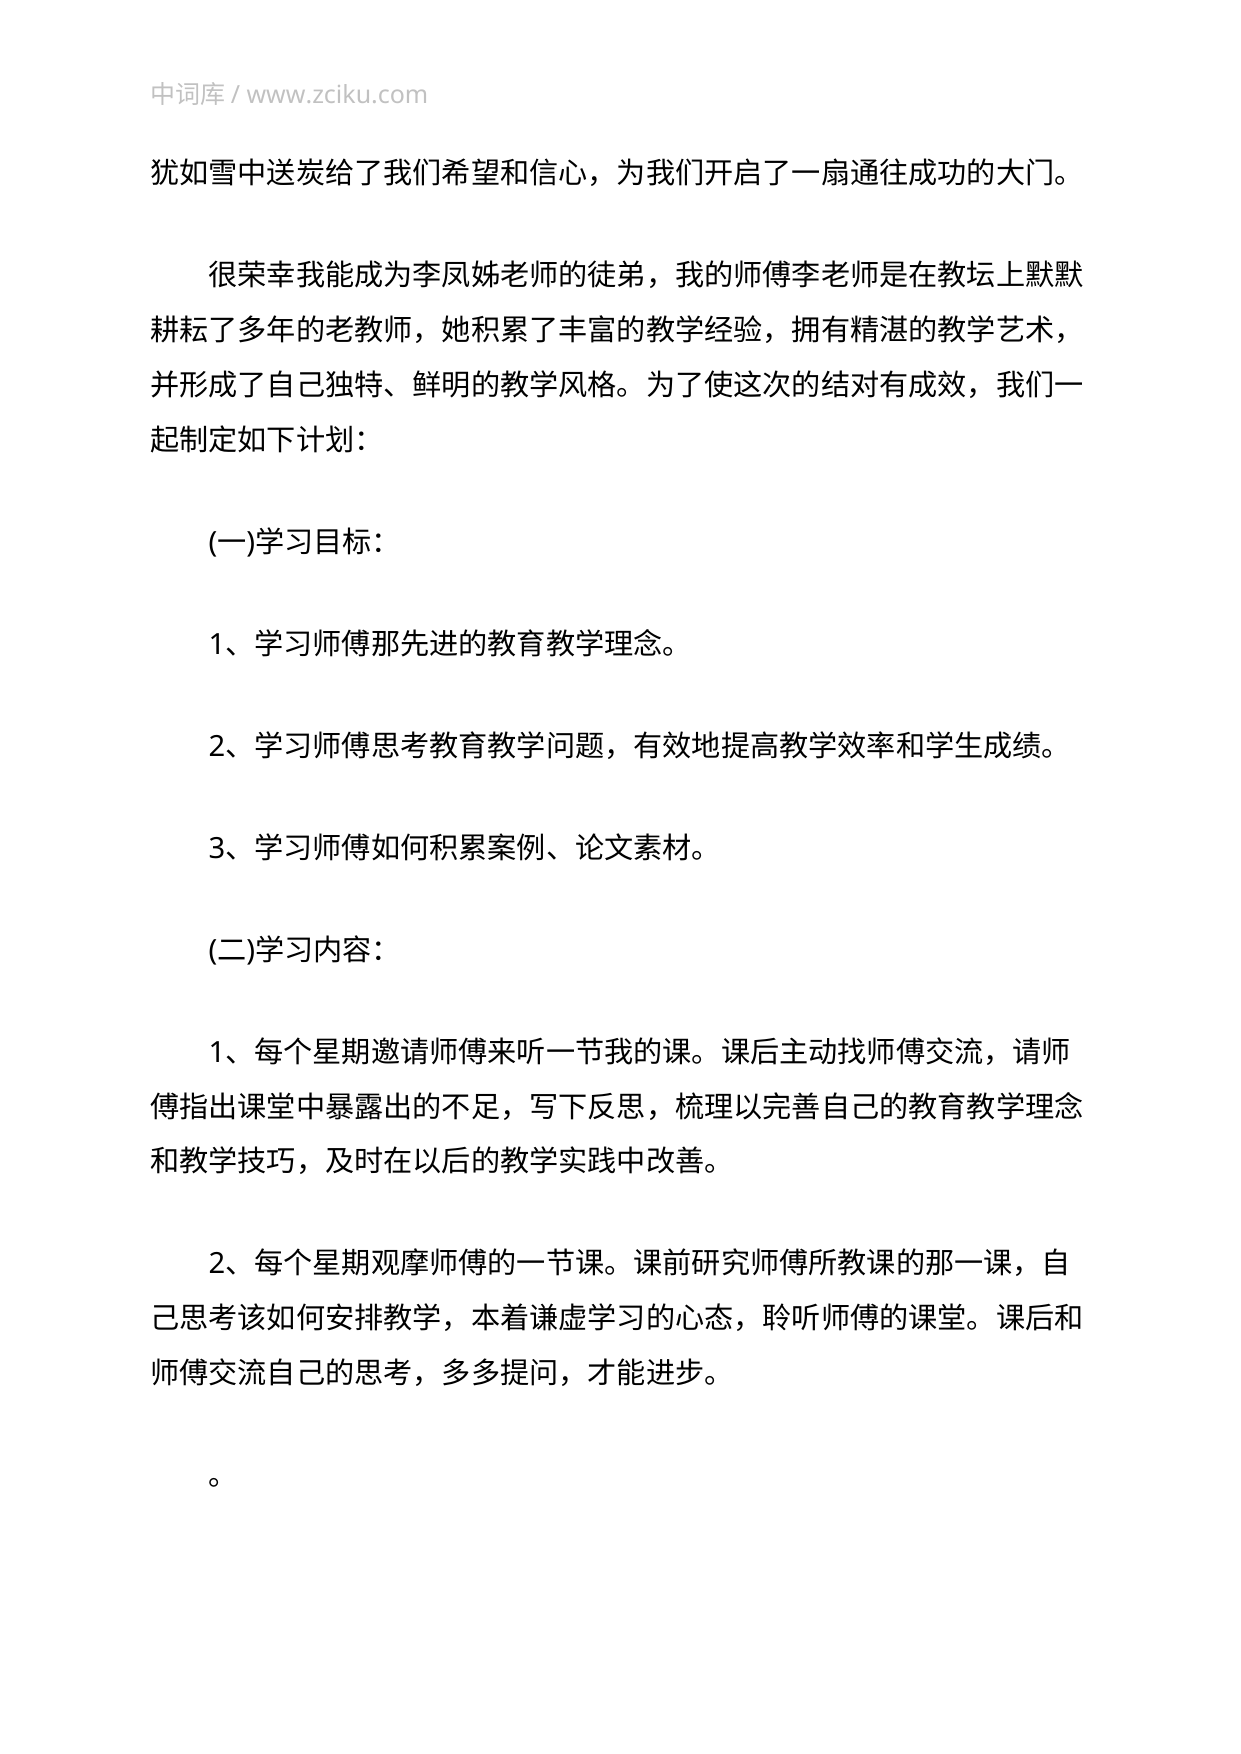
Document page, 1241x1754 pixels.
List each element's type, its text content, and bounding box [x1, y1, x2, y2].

text 很荣幸我能成为李凤姊老师的徒弟，我的师傅李老师是在教坛上默默耕耘了多年的老教师，她积累了丰富的教学经验，拥有精湛的教学艺术，并形成了自己独特、鲜明的教学风格。为了使这次的结对有成效，我们一起制定如下计划： [150, 252, 1090, 459]
text 2、每个星期观摩师傅的一节课。课前研究师傅所教课的那一课，自己思考该如何安排教学，本着谦虚学习的心态，聆听师傅的课堂。课后和师傅交流自己的思考，多多提问，才能进步。 [150, 1240, 1090, 1392]
text (一)学习目标： [150, 518, 1090, 561]
text 。 [150, 1451, 1090, 1494]
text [150, 150, 1090, 192]
text 1、每个星期邀请师傅来听一节我的课。课后主动找师傅交流，请师傅指出课堂中暴露出的不足，写下反思，梳理以完善自己的教育教学理念和教学技巧，及时在以后的教学实践中改善。 [150, 1028, 1090, 1180]
text (二)学习内容： [150, 926, 1090, 968]
text 1、学习师傅那先进的教育教学理念。 [150, 620, 1090, 663]
text 2、学习师傅思考教育教学问题，有效地提高教学效率和学生成绩。 [150, 722, 1090, 764]
text 3、学习师傅如何积累案例、论文素材。 [150, 824, 1090, 867]
